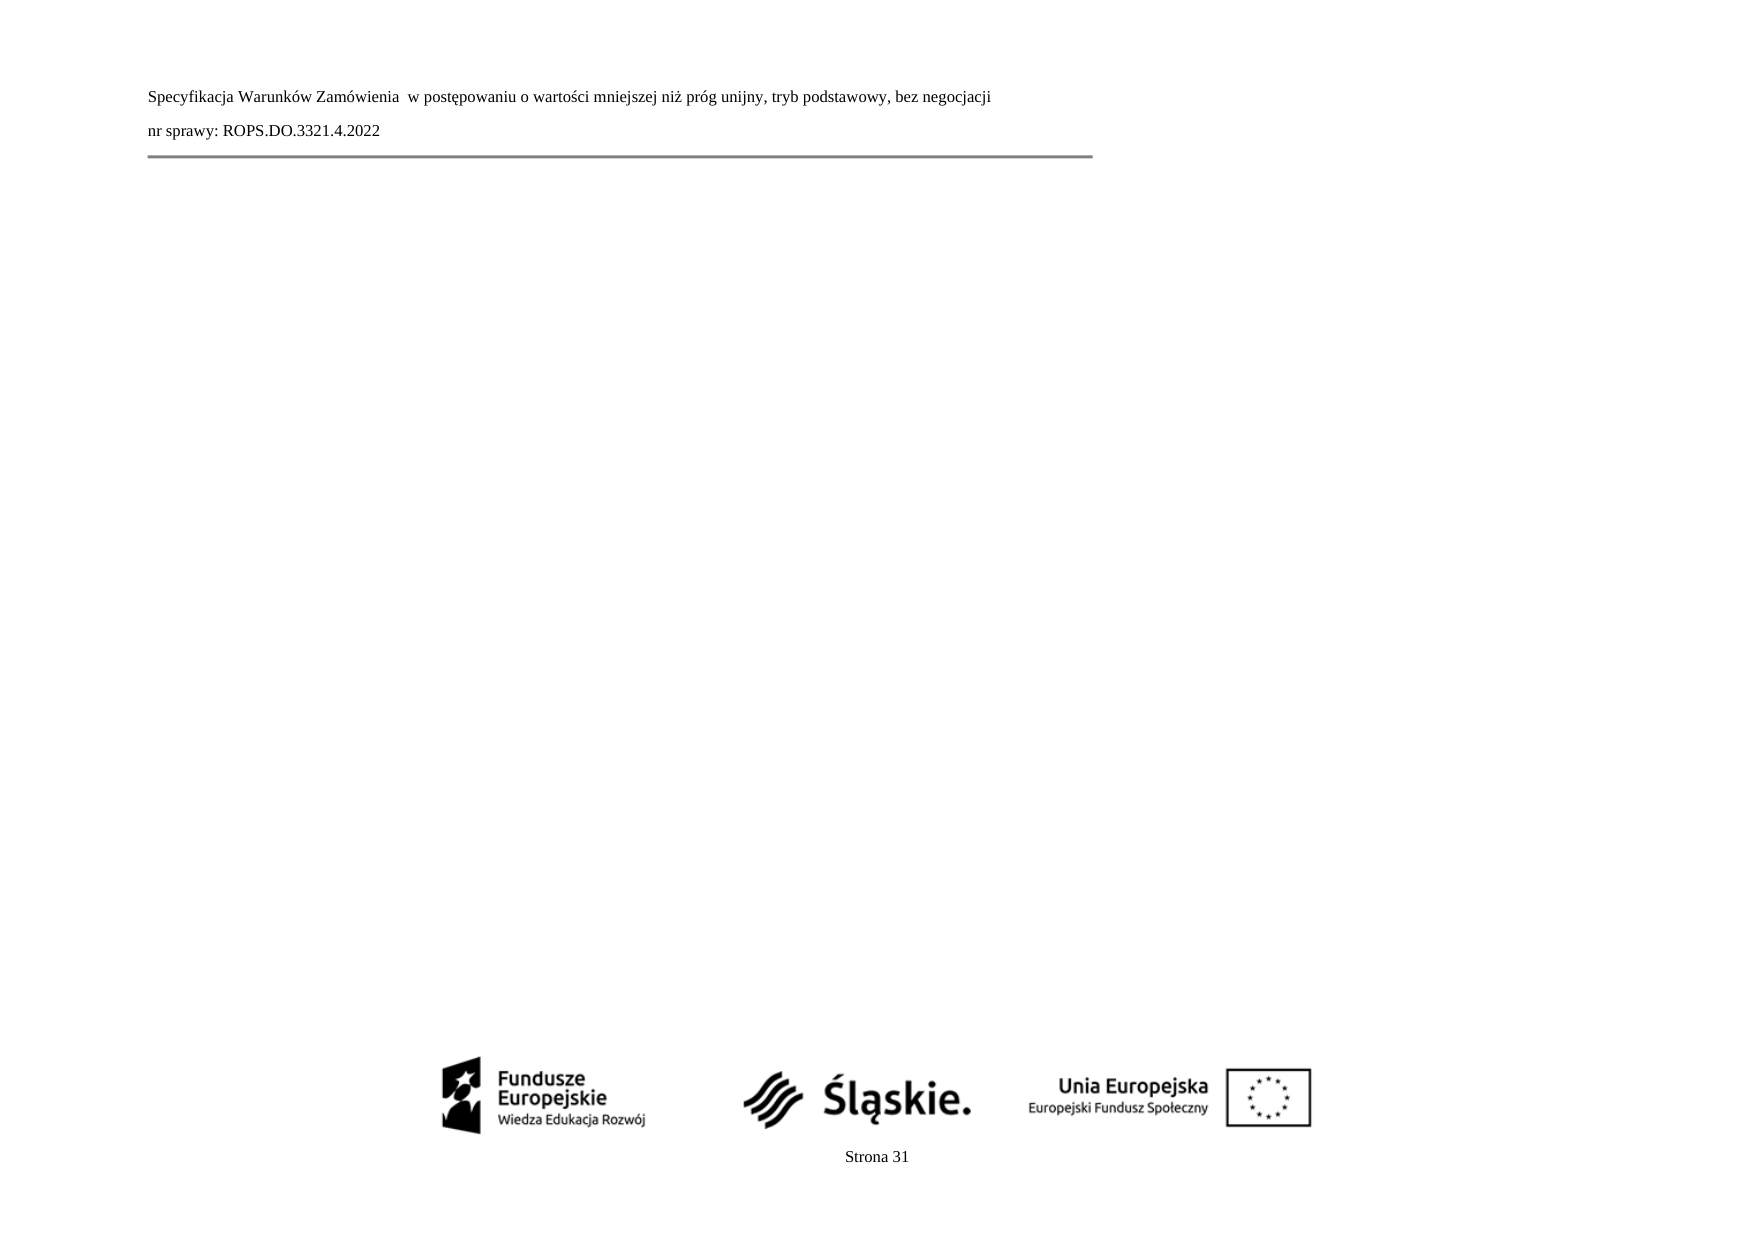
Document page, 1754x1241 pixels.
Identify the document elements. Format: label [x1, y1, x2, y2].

picture [398, 1044, 1356, 1148]
